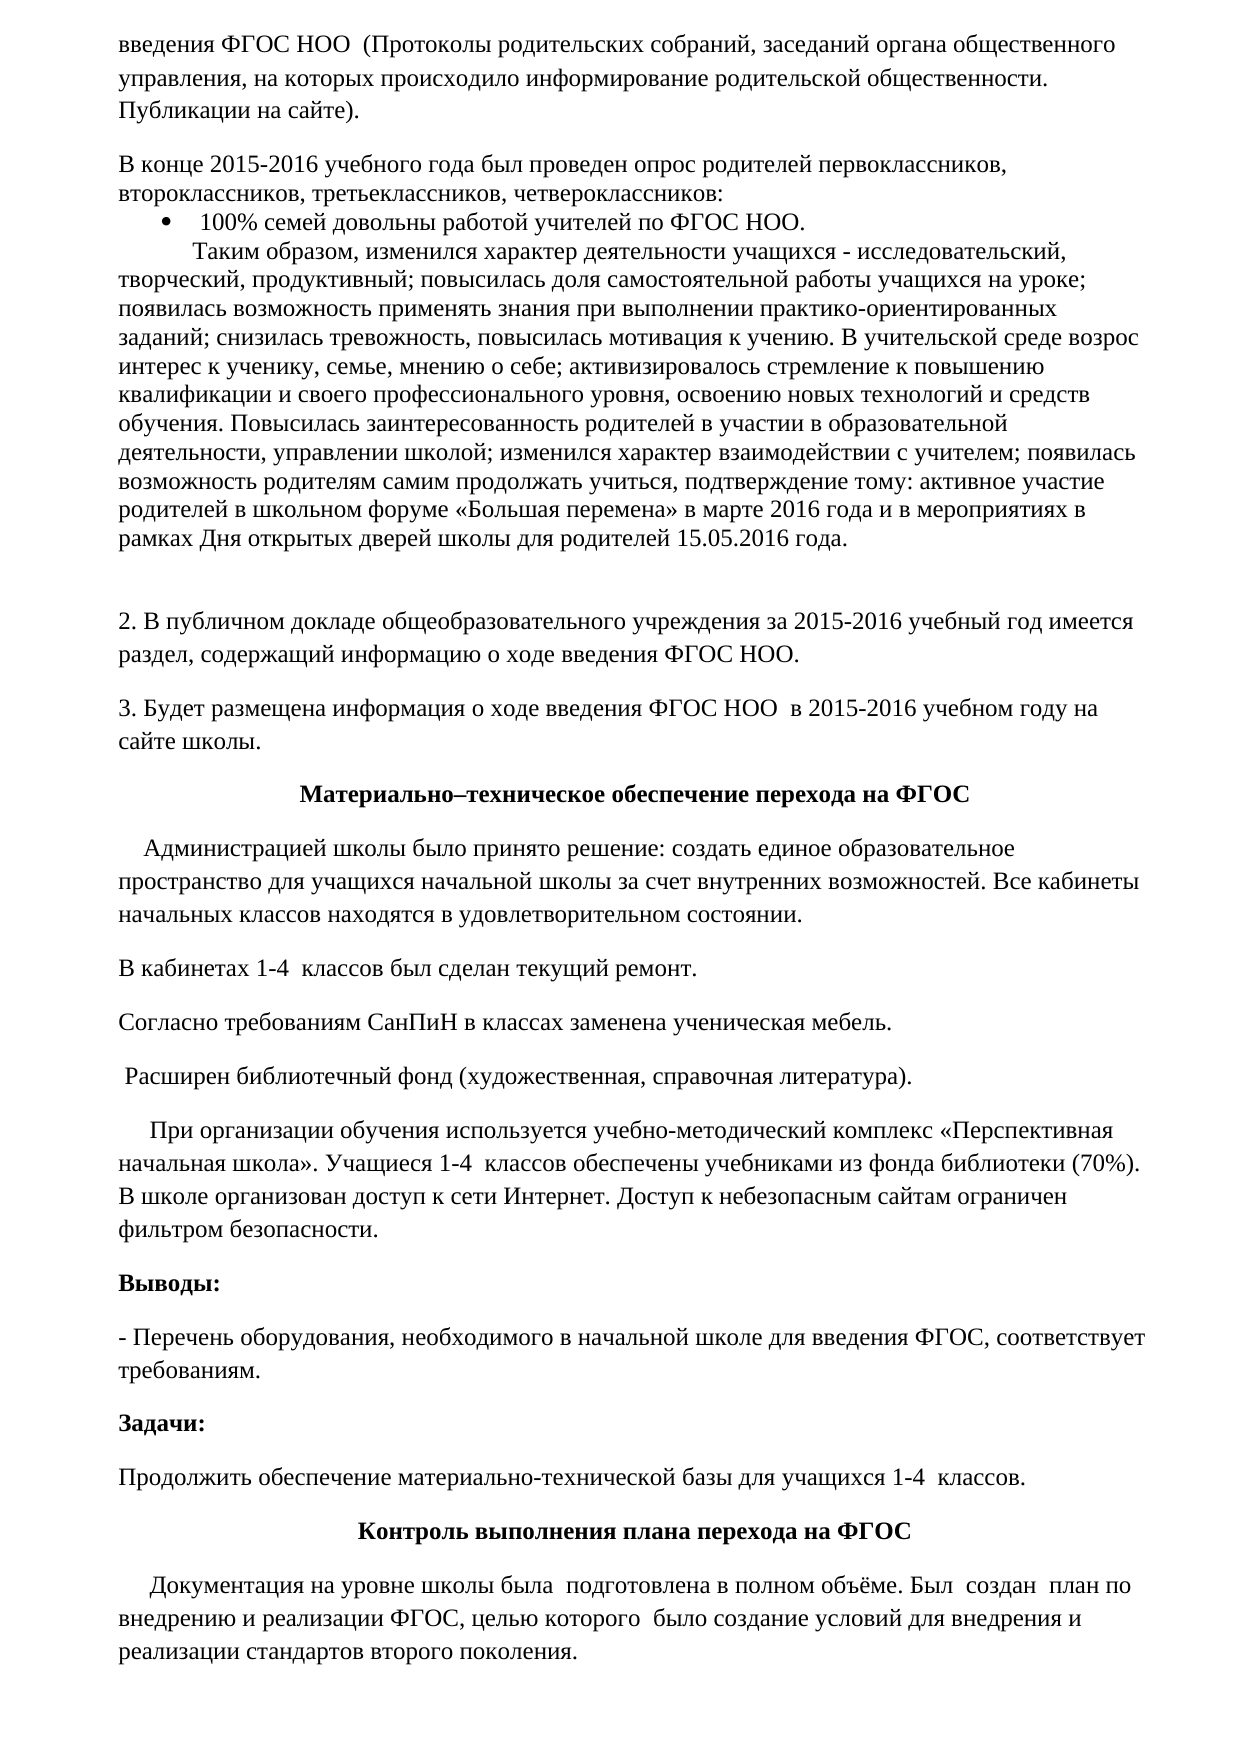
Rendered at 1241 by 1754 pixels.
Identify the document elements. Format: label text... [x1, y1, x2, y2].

text Администрацией школы было принято решение: создать единое образовательное пространство для учащихся начальной школы за счет внутренних возможностей. Все кабинеты начальных классов находятся в удовлетворительном состоянии. [118, 833, 1152, 928]
text 3. Будет размещена информация о ходе введения ФГОС НОО в 2015-2016 учебном году на сайте школы. [118, 693, 1152, 754]
text Таким образом, изменился характер деятельности учащихся - исследовательский, творческий, продуктивный; повысилась доля самостоятельной работы учащихся на уроке; появилась возможность применять знания при выполнении практико-ориентированных заданий; снизилась тревожность, повысилась мотивация к учению. В учительской среде возрос интерес к ученику, семье, мнению о себе; активизировалось стремление к повышению квалификации и своего профессионального уровня, освоению новых технологий и средств обучения. Повысилась заинтересованность родителей в участии в образовательной деятельности, управлении школой; изменился характер взаимодействии с учителем; появилась возможность родителям самим продолжать учиться, подтверждение тому: активное участие родителей в школьном форуме «Большая перемена» в марте 2016 года и в мероприятиях в рамках Дня открытых дверей школы для родителей 15.05.2016 года. [118, 236, 1152, 552]
text При организации обучения используется учебно-методический комплекс «Перспективная начальная школа». Учащиеся 1-4 классов обеспечены учебниками из фонда библиотеки (70%). В школе организован доступ к сети Интернет. Доступ к небезопасным сайтам ограничен фильтром безопасности. [118, 1115, 1152, 1243]
text Продолжить обеспечение материально-технической базы для учащихся 1-4 классов. [118, 1462, 1152, 1491]
text Документация на уровне школы была подготовлена в полном объёме. Был создан план по внедрению и реализации ФГОС, целью которого было создание условий для внедрения и реализации стандартов второго поколения. [118, 1570, 1152, 1665]
text Задачи: [118, 1408, 1152, 1437]
text - Перечень оборудования, необходимого в начальной школе для введения ФГОС, соответствует требованиям. [118, 1322, 1152, 1383]
list 100% семей довольны работой учителей по ФГОС НОО. [162, 207, 1152, 236]
text 2. В публичном докладе общеобразовательного учреждения за 2015-2016 учебный год имеется раздел, содержащий информацию о ходе введения ФГОС НОО. [118, 606, 1152, 668]
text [118, 29, 1152, 124]
text В кабинетах 1-4 классов был сделан текущий ремонт. [118, 953, 1152, 982]
text В конце 2015-2016 учебного года был проведен опрос родителей первоклассников, второклассников, третьеклассников, четвероклассников: [118, 149, 1152, 207]
text Согласно требованиям СанПиН в классах заменена ученическая мебель. [118, 1007, 1152, 1036]
text Контроль выполнения плана перехода на ФГОС [118, 1516, 1152, 1545]
text Расширен библиотечный фонд (художественная, справочная литература). [118, 1061, 1152, 1090]
text Выводы: [118, 1268, 1152, 1297]
text Материально–техническое обеспечение перехода на ФГОС [118, 779, 1152, 808]
